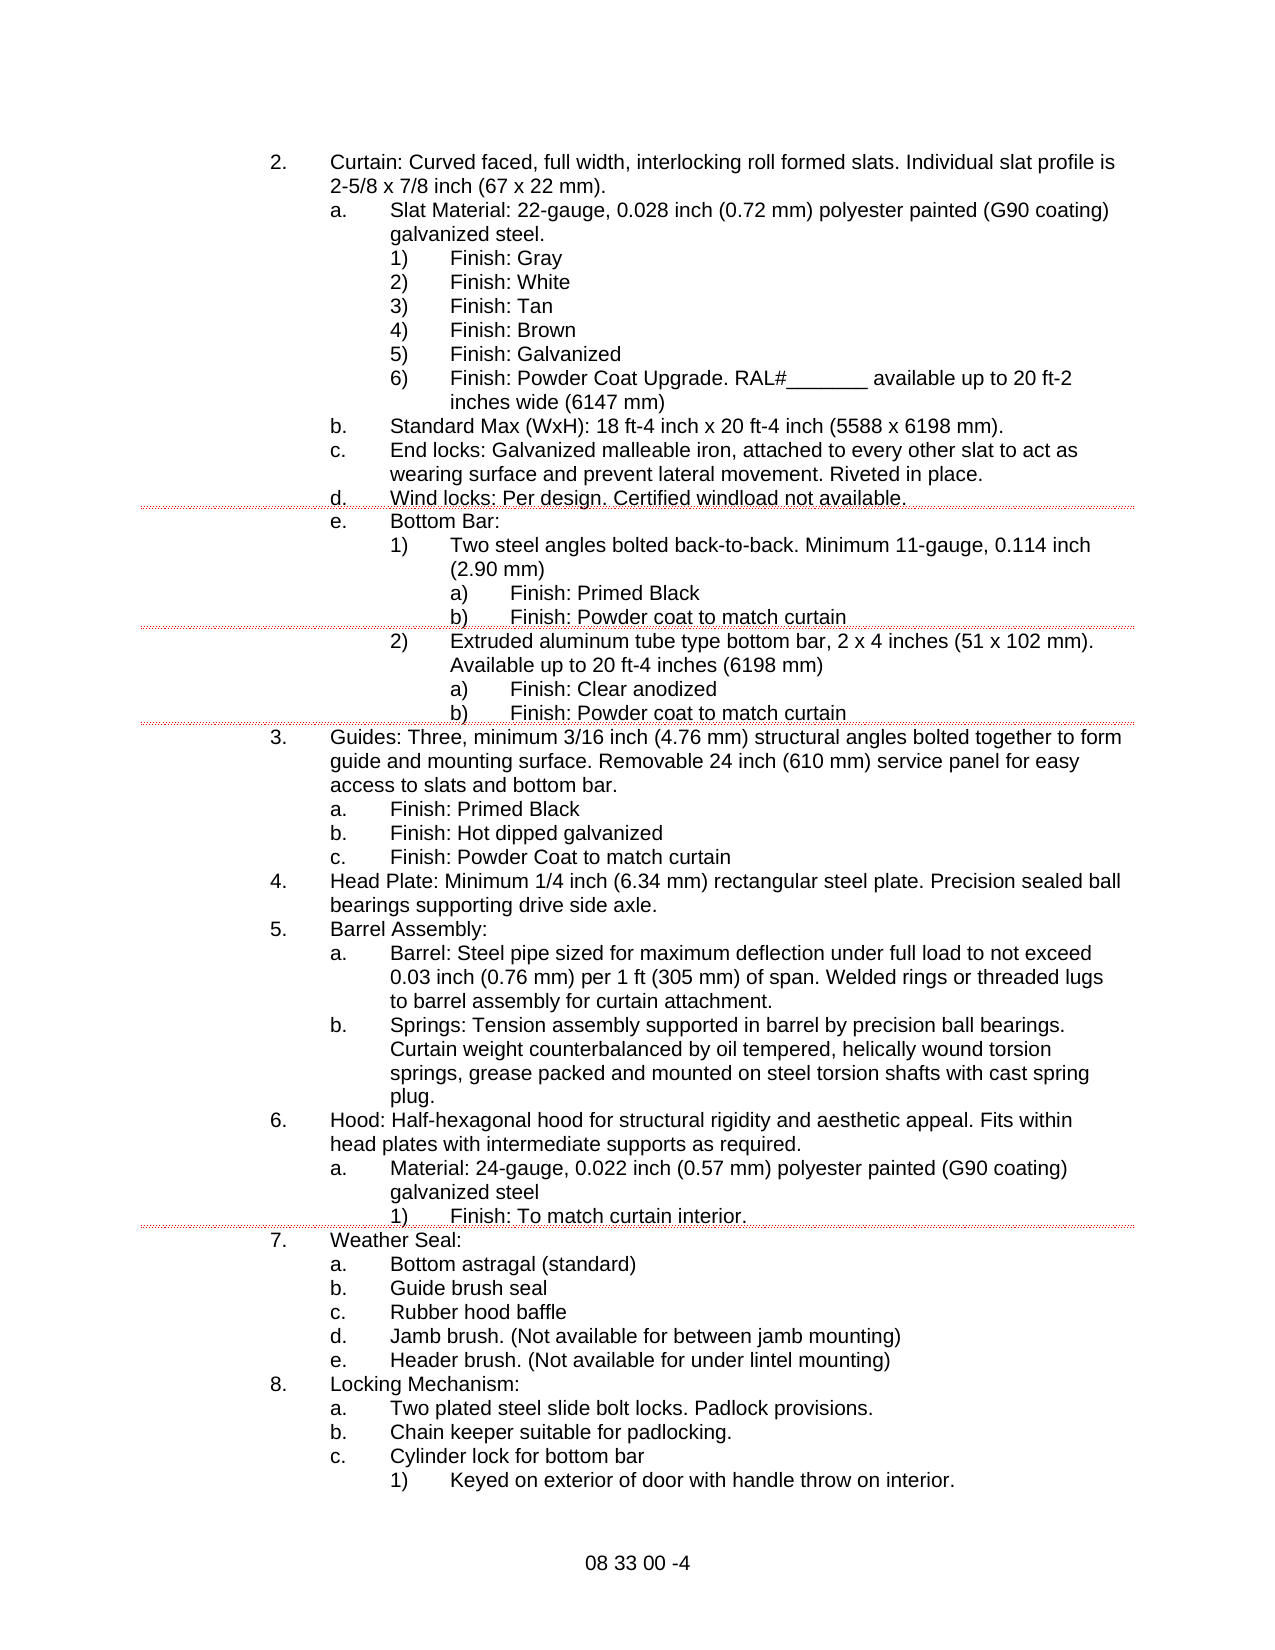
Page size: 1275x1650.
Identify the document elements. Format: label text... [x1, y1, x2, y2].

text Two steel angles bolted back-to-back. Minimum 11-gauge, 0.114 inch (2.90 mm) [390, 533, 1125, 581]
text Finish: Hot dipped galvanized [330, 821, 1125, 845]
text Rubber hood baffle [330, 1300, 1125, 1324]
text Cylinder lock for bottom bar [330, 1444, 1125, 1468]
text Barrel Assembly: [270, 917, 1125, 941]
text Finish: Galvanized [390, 342, 1125, 366]
text Curtain: Curved faced, full width, interlocking roll formed slats. Individual slat profile is 2-5/8 x 7/8 inch (67 x 22 mm). [270, 150, 1125, 198]
text Head Plate: Minimum 1/4 inch (6.34 mm) rectangular steel plate. Precision sealed ball bearings supporting drive side axle. [270, 869, 1125, 917]
text Slat Material: 22-gauge, 0.028 inch (0.72 mm) polyester painted (G90 coating) galvanized steel. [330, 198, 1125, 246]
text Chain keeper suitable for padlocking. [330, 1420, 1125, 1444]
text Hood: Half-hexagonal hood for structural rigidity and aesthetic appeal. Fits within head plates with intermediate supports as required. [270, 1108, 1125, 1156]
text Finish: To match curtain interior. [390, 1204, 1125, 1228]
text Weather Seal: [270, 1228, 1125, 1252]
text Finish: Brown [390, 318, 1125, 342]
text Finish: Powder coat to match curtain [450, 701, 1125, 725]
text Standard Max (WxH): 18 ft-4 inch x 20 ft-4 inch (5588 x 6198 mm). [330, 413, 1125, 437]
text Finish: Primed Black [450, 581, 1125, 605]
text Finish: Primed Black [330, 797, 1125, 821]
text Keyed on exterior of door with handle throw on interior. [390, 1468, 1125, 1492]
text Finish: Tan [390, 294, 1125, 318]
text End locks: Galvanized malleable iron, attached to every other slat to act as wearing surface and prevent lateral movement. Riveted in place. [330, 437, 1125, 485]
text Springs: Tension assembly supported in barrel by precision ball bearings. Curtain weight counterbalanced by oil tempered, helically wound torsion springs, grease packed and mounted on steel torsion shafts with cast spring plug. [330, 1012, 1125, 1108]
text Bottom astragal (standard) [330, 1252, 1125, 1276]
text Two plated steel slide bolt locks. Padlock provisions. [330, 1396, 1125, 1420]
text Extruded aluminum tube type bottom bar, 2 x 4 inches (51 x 102 mm). Available up to 20 ft-4 inches (6198 mm) [390, 629, 1125, 677]
text Jamb brush. (Not available for between jamb mounting) [330, 1324, 1125, 1348]
text Header brush. (Not available for under lintel mounting) [330, 1348, 1125, 1372]
text Finish: Powder coat to match curtain [450, 605, 1125, 629]
text Barrel: Steel pipe sized for maximum deflection under full load to not exceed 0.03 inch (0.76 mm) per 1 ft (305 mm) of span. Welded rings or threaded lugs to barrel assembly for curtain attachment. [330, 941, 1125, 1012]
text Locking Mechanism: [270, 1372, 1125, 1396]
text Guides: Three, minimum 3/16 inch (4.76 mm) structural angles bolted together to form guide and mounting surface. Removable 24 inch (610 mm) service panel for easy access to slats and bottom bar. [270, 725, 1125, 797]
text Guide brush seal [330, 1276, 1125, 1300]
text Finish: Powder Coat Upgrade. RAL#_______ available up to 20 ft-2 inches wide (6147 mm) [390, 366, 1125, 413]
text Finish: Powder Coat to match curtain [330, 845, 1125, 869]
text Bottom Bar: [330, 509, 1125, 533]
text Finish: Gray [390, 246, 1125, 270]
text Material: 24-gauge, 0.022 inch (0.57 mm) polyester painted (G90 coating) galvanized steel [330, 1156, 1125, 1204]
text Finish: White [390, 270, 1125, 294]
text Finish: Clear anodized [450, 677, 1125, 701]
text Wind locks: Per design. Certified windload not available. [330, 485, 1125, 509]
